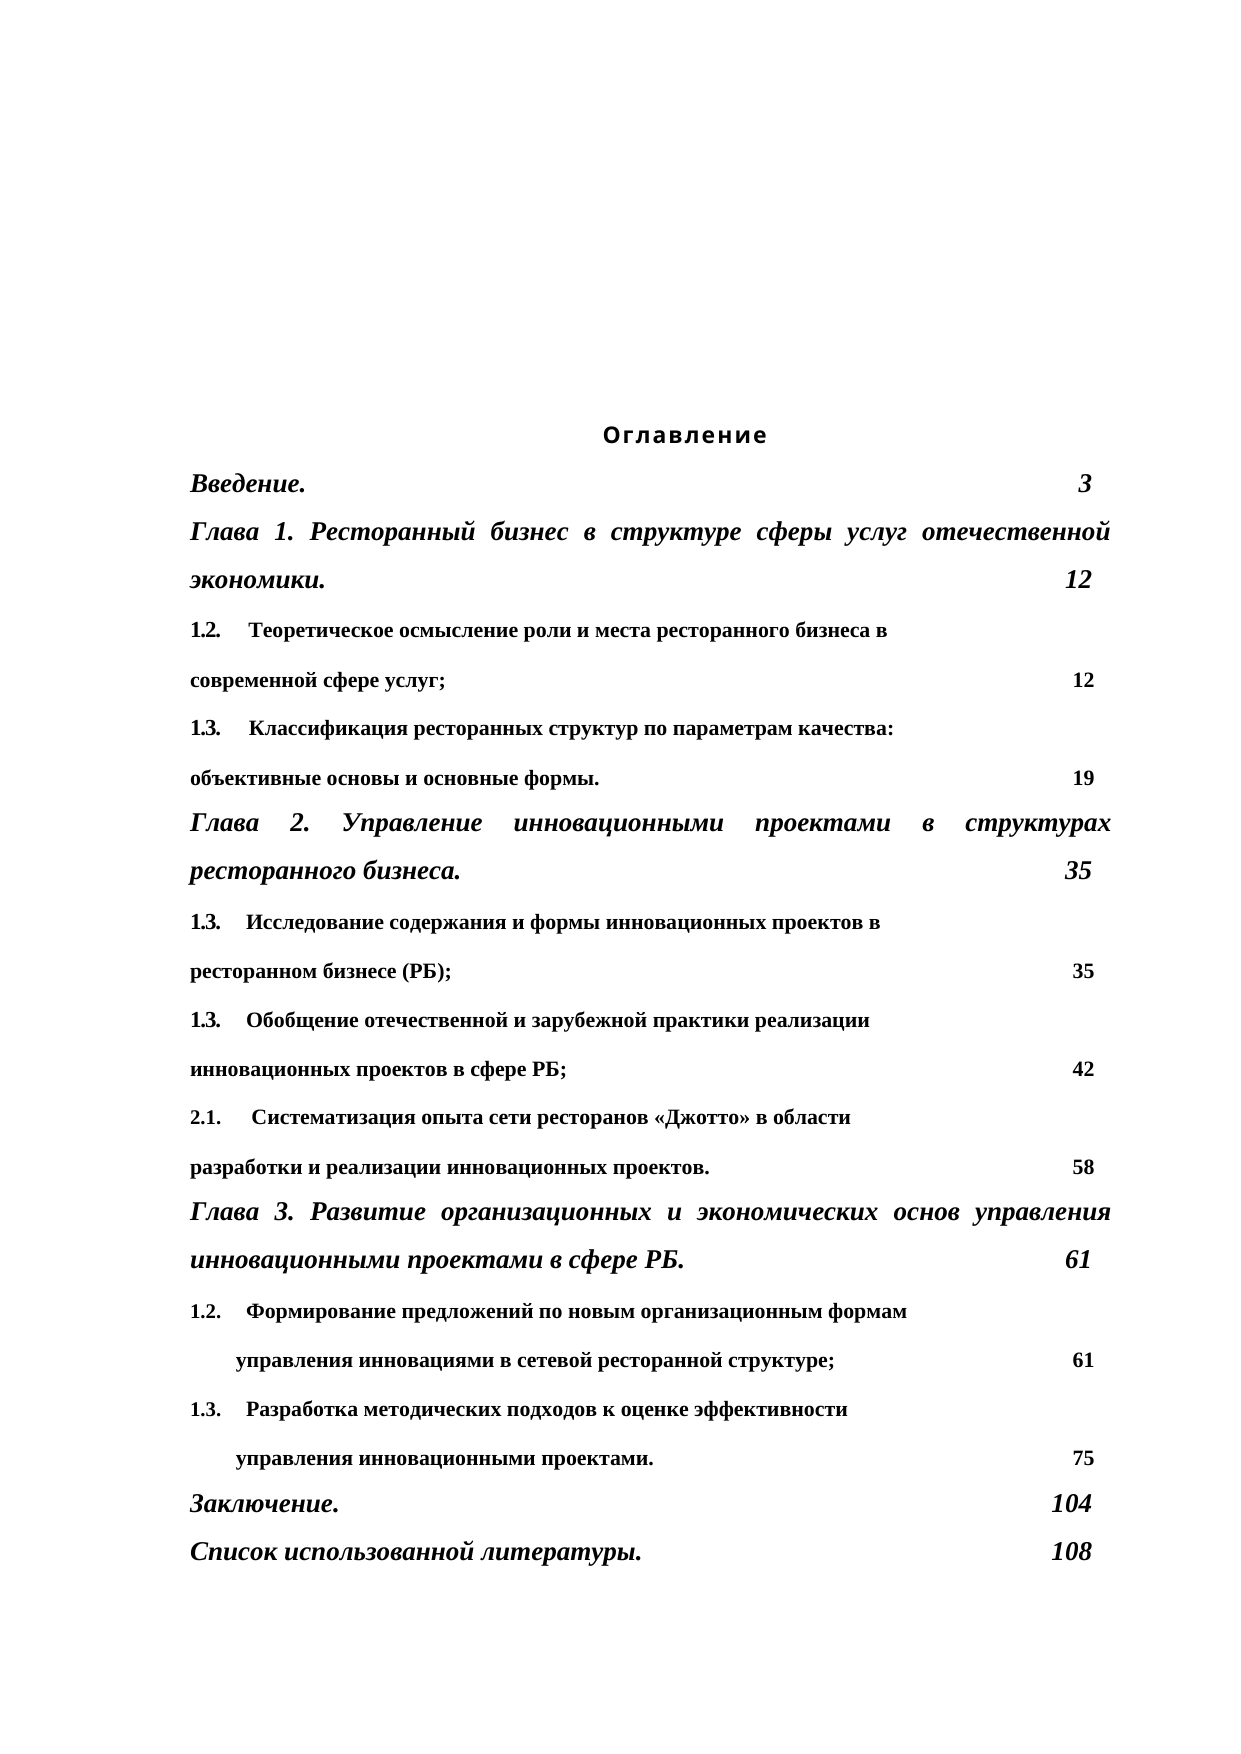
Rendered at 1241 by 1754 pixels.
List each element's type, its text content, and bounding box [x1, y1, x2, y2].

text Оглавление [602, 404, 1114, 454]
text объективные основы и основные формы. 19 [190, 752, 1114, 793]
list Систематизация опыта сети ресторанов «Джотто» в области [190, 1085, 1114, 1135]
list Классификация ресторанных структур по параметрам качества: [190, 696, 1114, 746]
text разработки и реализации инновационных проектов. 58 [190, 1141, 1114, 1182]
text современной сфере услуг; 12 [190, 654, 1114, 696]
text Глава 1. Ресторанный бизнес в структуре сферы услуг отечественной экономики. 12 [190, 502, 1114, 598]
text Глава 3. Развитие организационных и экономических основ управления инновационными проектами в сфере РБ. 61 [190, 1182, 1114, 1278]
text управления инновациями в сетевой ресторанной структуре; 61 [236, 1335, 1114, 1376]
text управления инновационными проектами. 75 [236, 1432, 1114, 1474]
text Список использованной литературы. 108 [190, 1522, 1114, 1570]
text Глава 2. Управление инновационными проектами в структурах ресторанного бизнеса. 35 [190, 793, 1114, 889]
text ресторанном бизнесе (РБ); 35 [190, 946, 1114, 987]
list Формирование предложений по новым организационным формам [190, 1278, 1114, 1328]
list Обобщение отечественной и зарубежной практики реализации [190, 987, 1114, 1037]
text инновационных проектов в сфере РБ; 42 [190, 1043, 1114, 1085]
list Теоретическое осмысление роли и места ресторанного бизнеса в [190, 598, 1114, 648]
text Введение. 3 [190, 454, 1114, 502]
text Заключение. 104 [190, 1474, 1114, 1522]
list Исследование содержания и формы инновационных проектов в [190, 889, 1114, 939]
list Разработка методических подходов к оценке эффективности [190, 1376, 1114, 1426]
